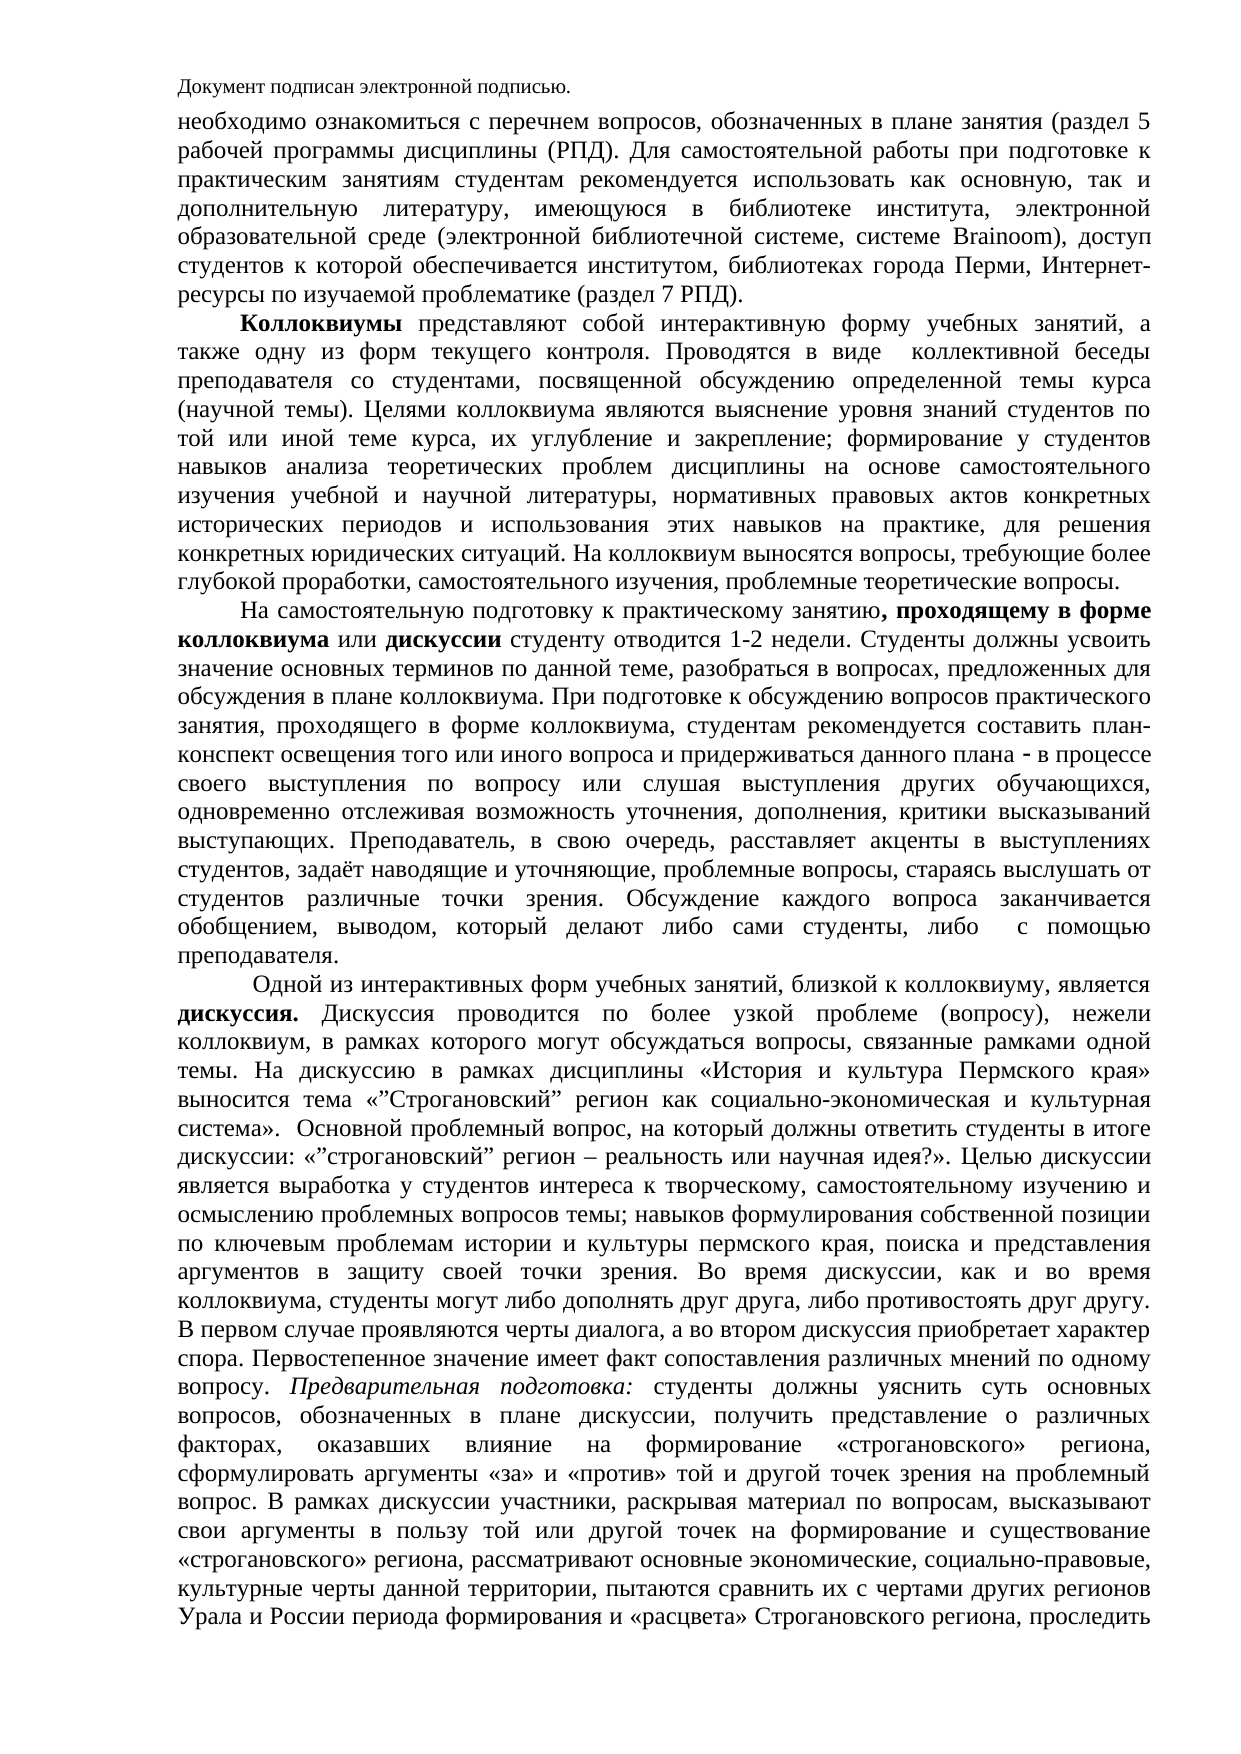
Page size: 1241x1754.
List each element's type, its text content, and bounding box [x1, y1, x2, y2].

text Коллоквиумы представляют собой интерактивную форму учебных занятий, а также одну из форм текущего контроля. Проводятся в виде коллективной беседы преподавателя со студентами, посвященной обсуждению определенной темы курса (научной темы). Целями коллоквиума являются выяснение уровня знаний студентов по той или иной теме курса, их углубление и закрепление; формирование у студентов навыков анализа теоретических проблем дисциплины на основе самостоятельного изучения учебной и научной литературы, нормативных правовых актов конкретных исторических периодов и использования этих навыков на практике, для решения конкретных юридических ситуаций. На коллоквиум выносятся вопросы, требующие более глубокой проработки, самостоятельного изучения, проблемные теоретические вопросы. [177, 308, 1152, 595]
text На самостоятельную подготовку к практическому занятию, проходящему в форме коллоквиума или дискуссии студенту отводится 1-2 недели. Студенты должны усвоить значение основных терминов по данной теме, разобраться в вопросах, предложенных для обсуждения в плане коллоквиума. При подготовке к обсуждению вопросов практического занятия, проходящего в форме коллоквиума, студентам рекомендуется составить план-конспект освещения того или иного вопроса и придерживаться данного плана в процессе своего выступления по вопросу или слушая выступления других обучающихся, одновременно отслеживая возможность уточнения, дополнения, критики высказываний выступающих. Преподаватель, в свою очередь, расставляет акценты в выступлениях студентов, задаёт наводящие и уточняющие, проблемные вопросы, стараясь выслушать от студентов различные точки зрения. Обсуждение каждого вопроса заканчивается обобщением, выводом, который делают либо сами студенты, либо с помощью преподавателя. [177, 595, 1152, 969]
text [177, 106, 1152, 308]
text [177, 969, 1152, 1630]
